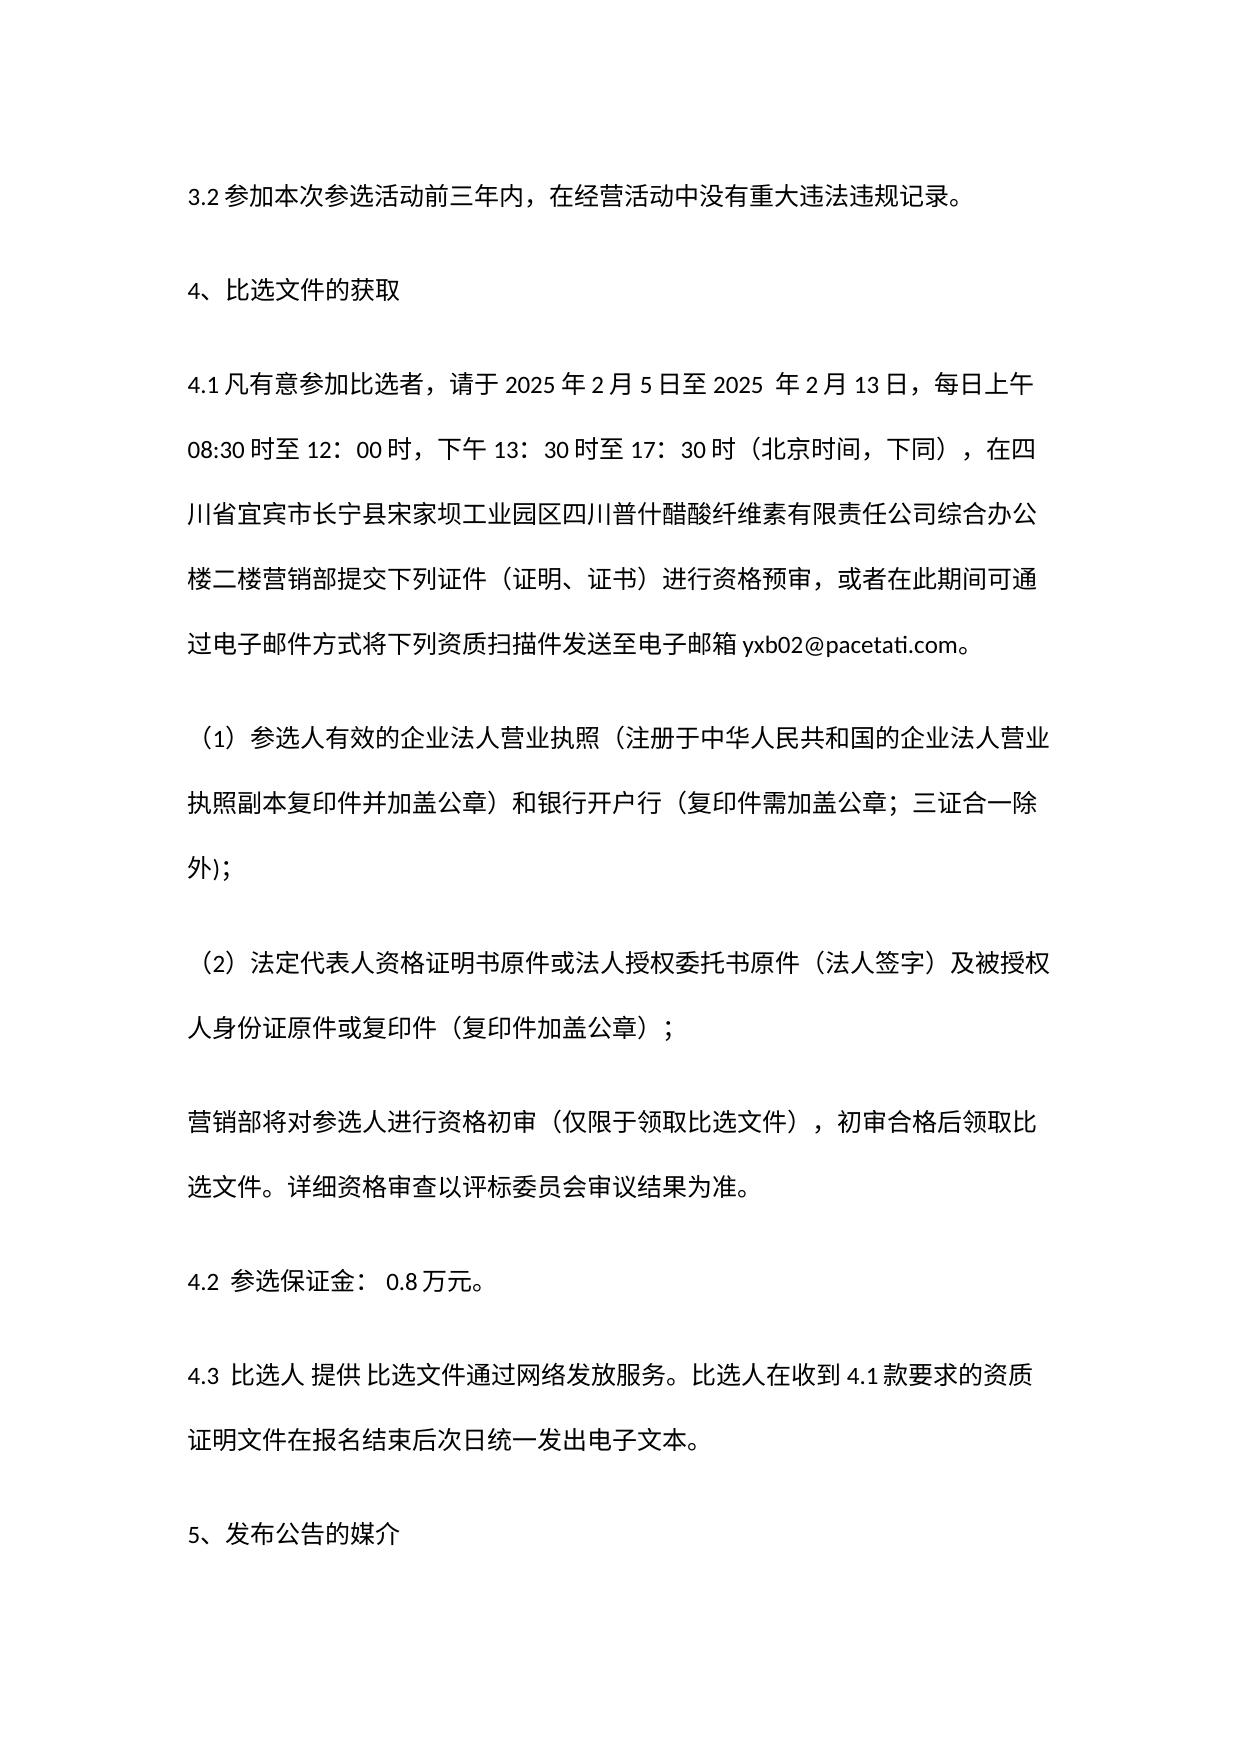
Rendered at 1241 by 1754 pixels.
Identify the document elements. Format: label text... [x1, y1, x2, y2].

text 4.3 比选人 提供 比选文件通过网络发放服务。比选人在收到4.1款要求的资质证明文件在报名结束后次日统一发出电子文本。 [187, 1341, 1053, 1471]
text 营销部将对参选人进行资格初审（仅限于领取比选文件），初审合格后领取比选文件。详细资格审查以评标委员会审议结果为准。 [187, 1088, 1053, 1218]
text 5、发布公告的媒介 [187, 1500, 1053, 1565]
text 4、比选文件的获取 [187, 256, 1053, 321]
text （1）参选人有效的企业法人营业执照（注册于中华人民共和国的企业法人营业执照副本复印件并加盖公章）和银行开户行（复印件需加盖公章；三证合一除外)； [187, 704, 1053, 899]
text （2）法定代表人资格证明书原件或法人授权委托书原件（法人签字）及被授权人身份证原件或复印件（复印件加盖公章）； [187, 929, 1053, 1059]
text 4.1凡有意参加比选者，请于 2025 年2月 5日至 2025 年 2月 13日，每日上午08:30 时至 12：00 时，下午 13：30 时至 17：30 时（北京时间，下同），在四川省宜宾市长宁县宋家坝工业园区四川普什醋酸纤维素有限责任公司综合办公楼二楼营销部提交下列证件（证明、证书）进行资格预审，或者在此期间可通过电子邮件方式将下列资质扫描件发送至电子邮箱yxb02@pacetati.com。 [187, 350, 1053, 675]
text 3.2参加本次参选活动前三年内，在经营活动中没有重大违法违规记录。 [187, 162, 1053, 227]
text 4.2 参选保证金： 0.8万元。 [187, 1247, 1053, 1312]
